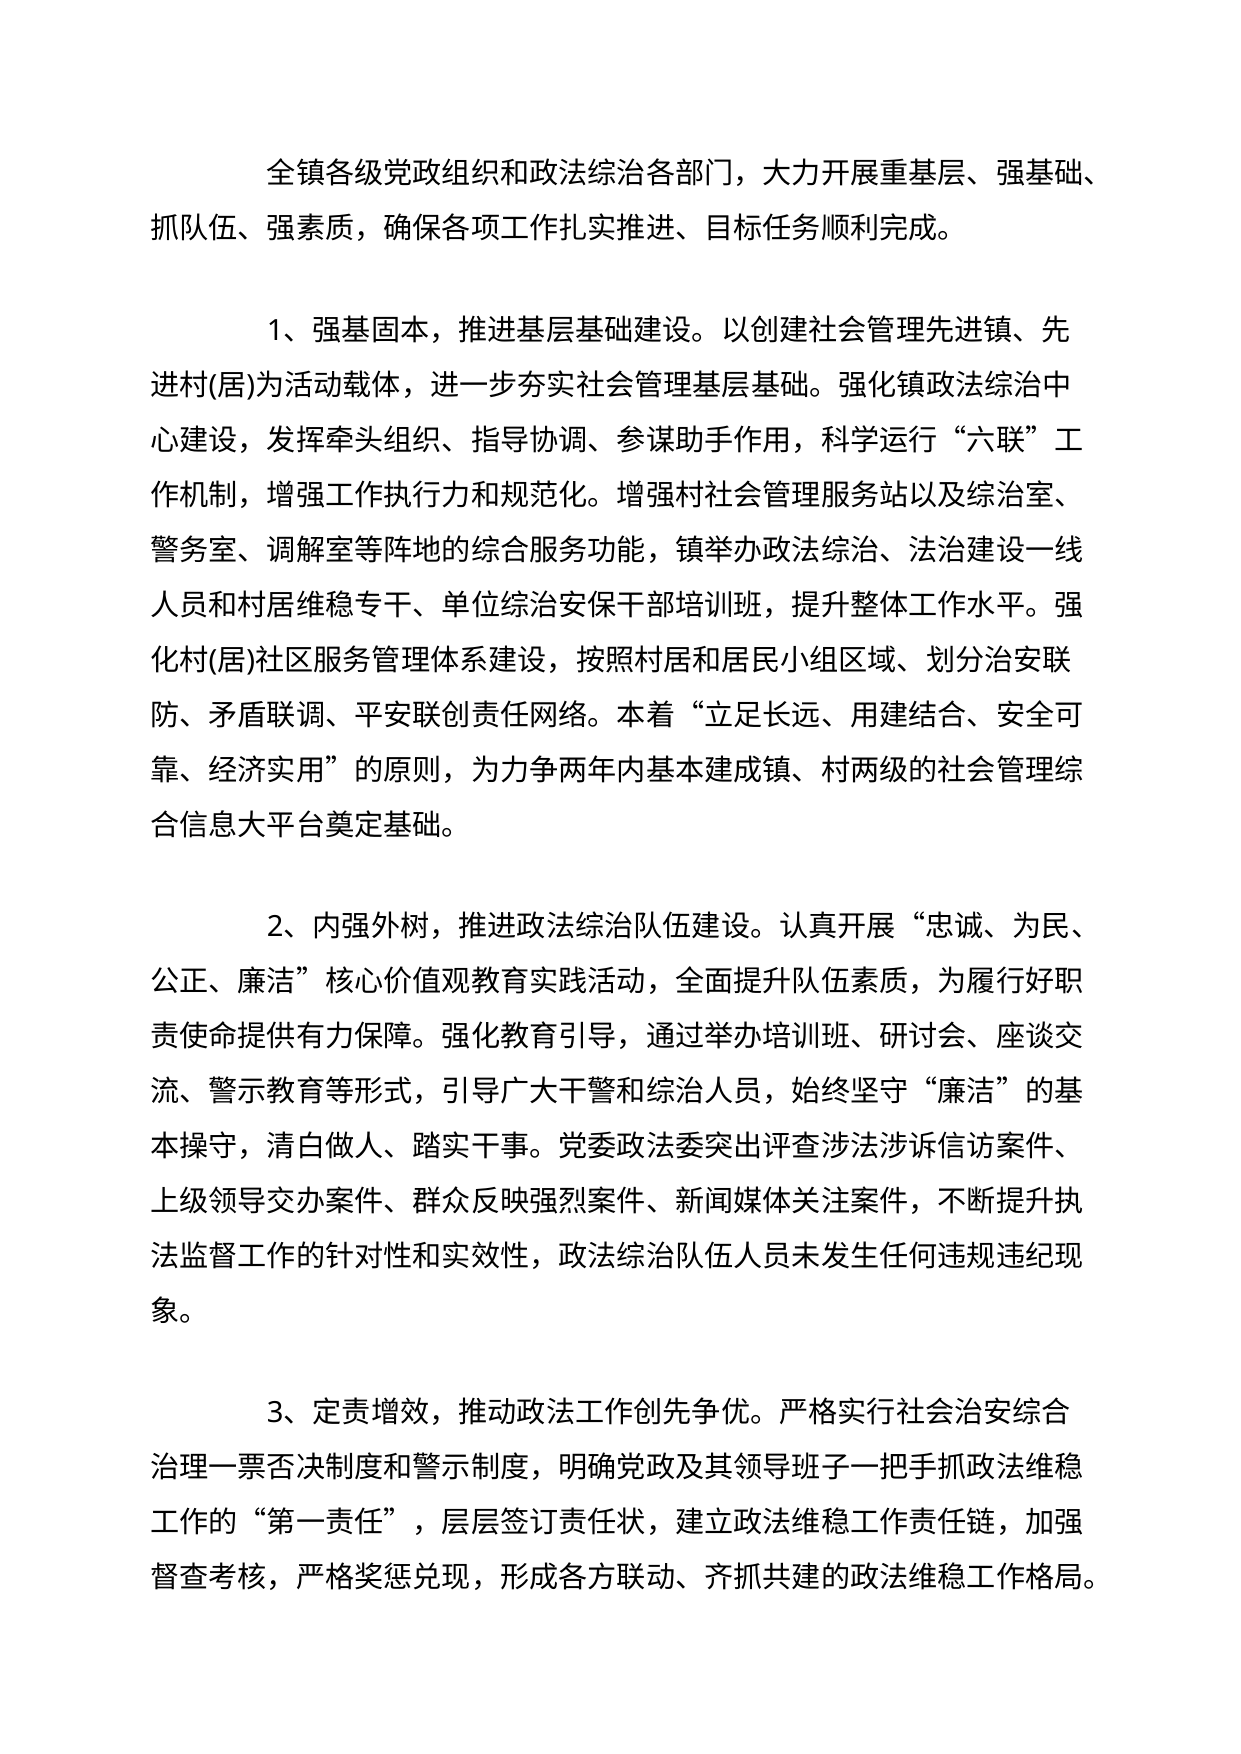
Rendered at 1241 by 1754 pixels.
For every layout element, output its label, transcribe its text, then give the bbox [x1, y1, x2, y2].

text 全镇各级党政组织和政法综治各部门，大力开展重基层、强基础、抓队伍、强素质，确保各项工作扎实推进、目标任务顺利完成。 [150, 150, 1090, 247]
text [150, 1389, 1090, 1596]
text 1、强基固本，推进基层基础建设。以创建社会管理先进镇、先进村(居)为活动载体，进一步夯实社会管理基层基础。强化镇政法综治中心建设，发挥牵头组织、指导协调、参谋助手作用，科学运行“六联”工作机制，增强工作执行力和规范化。增强村社会管理服务站以及综治室、警务室、调解室等阵地的综合服务功能，镇举办政法综治、法治建设一线人员和村居维稳专干、单位综治安保干部培训班，提升整体工作水平。强化村(居)社区服务管理体系建设，按照村居和居民小组区域、划分治安联防、矛盾联调、平安联创责任网络。本着“立足长远、用建结合、安全可靠、经济实用”的原则，为力争两年内基本建成镇、村两级的社会管理综合信息大平台奠定基础。 [150, 307, 1090, 843]
text 2、内强外树，推进政法综治队伍建设。认真开展“忠诚、为民、公正、廉洁”核心价值观教育实践活动，全面提升队伍素质，为履行好职责使命提供有力保障。强化教育引导，通过举办培训班、研讨会、座谈交流、警示教育等形式，引导广大干警和综治人员，始终坚守“廉洁”的基本操守，清白做人、踏实干事。党委政法委突出评查涉法涉诉信访案件、上级领导交办案件、群众反映强烈案件、新闻媒体关注案件，不断提升执法监督工作的针对性和实效性，政法综治队伍人员未发生任何违规违纪现象。 [150, 903, 1090, 1329]
